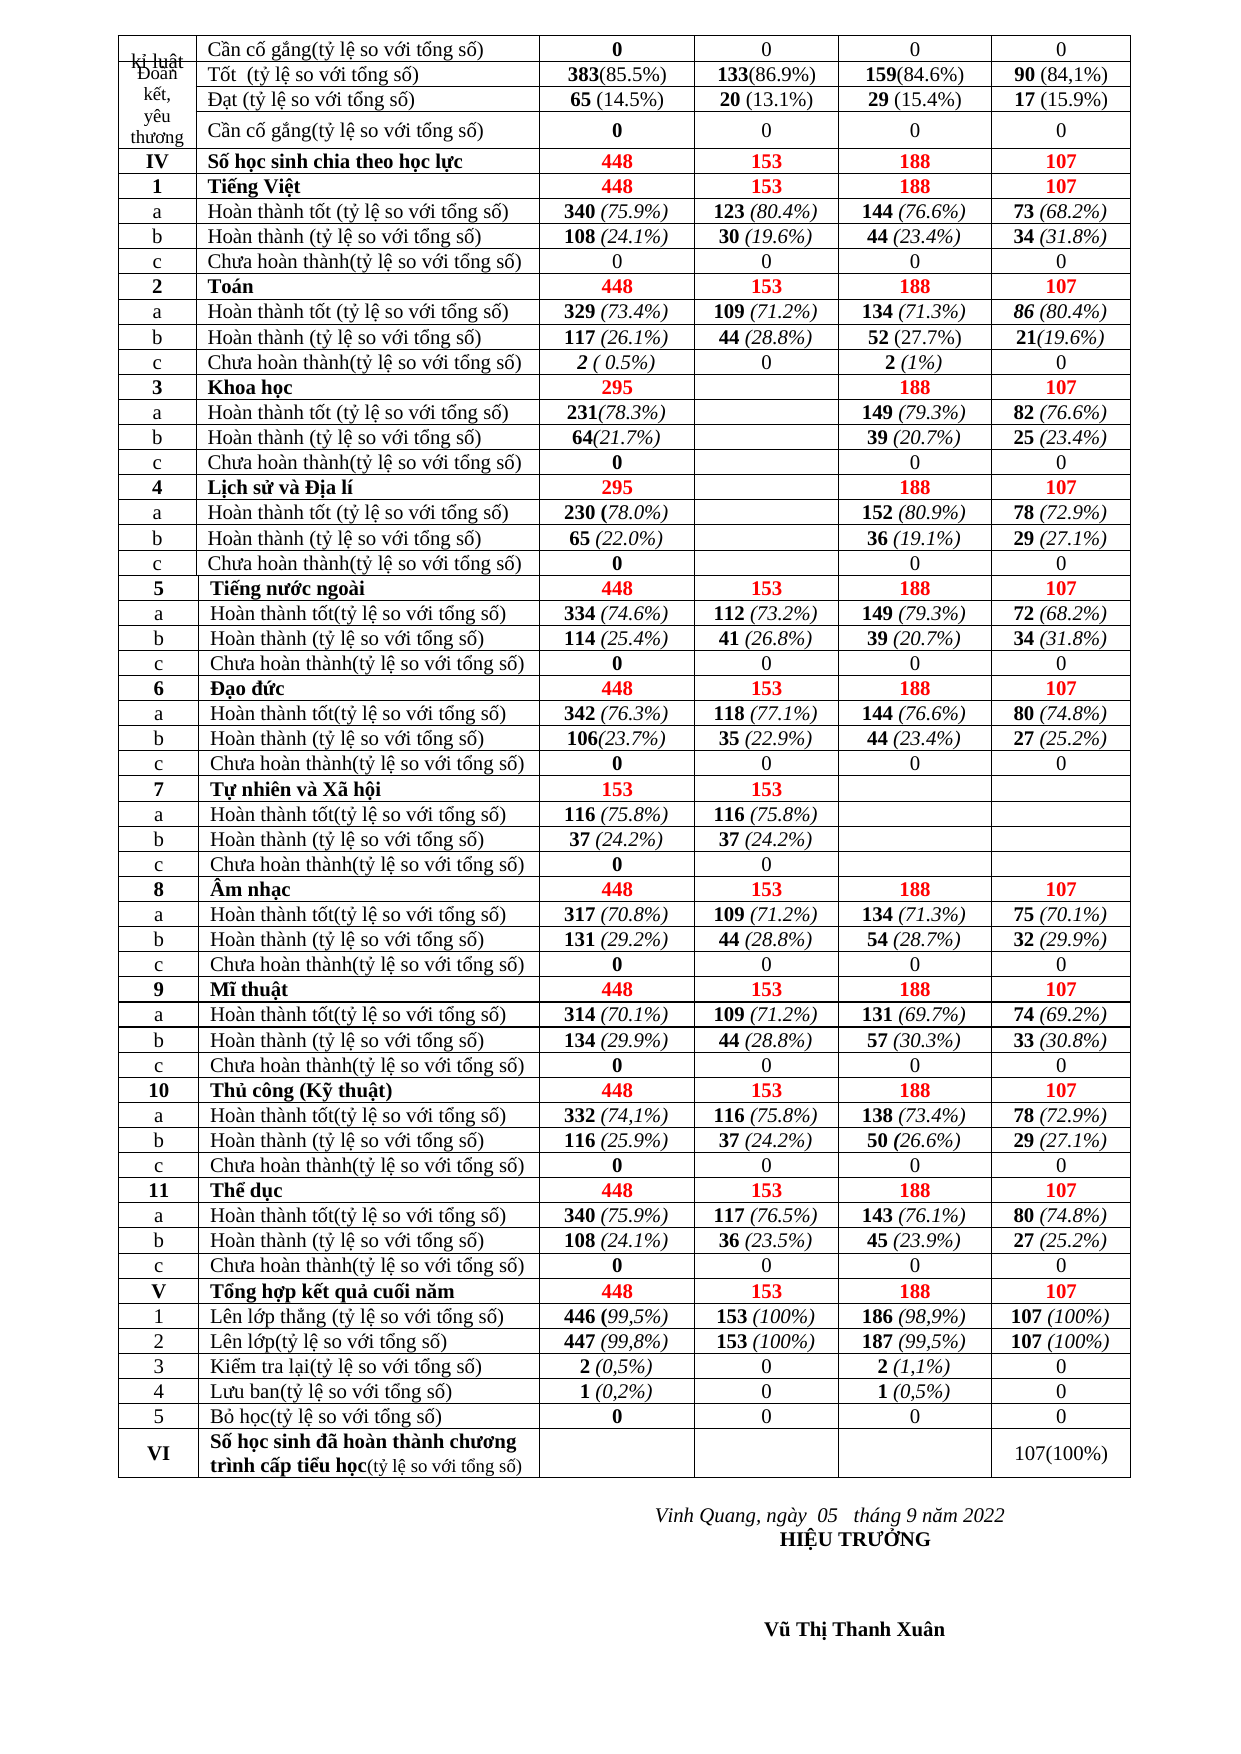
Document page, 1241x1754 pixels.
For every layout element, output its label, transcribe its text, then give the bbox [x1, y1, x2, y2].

table_cell c [119, 651, 198, 675]
table_cell 0 [992, 952, 1130, 976]
table_cell 37 (24.2%) [695, 1128, 838, 1152]
table_cell Chưa hoàn thành(tỷ lệ so với tổng số) [199, 952, 539, 976]
table_cell 17 (15.9%) [992, 87, 1130, 111]
table_cell 107 (100%) [992, 1329, 1130, 1353]
table_cell 188 [839, 1279, 991, 1303]
table_cell Chưa hoàn thành(tỷ lệ so với tổng số) [197, 450, 539, 474]
table_cell [992, 802, 1130, 826]
table_cell 230 (78.0%) [540, 500, 694, 524]
table_cell Hoàn thành tốt (tỷ lệ so với tổng số) [197, 500, 539, 524]
text Vũ Thị Thanh Xuân [118, 1617, 1152, 1641]
table_cell Số học sinh chia theo học lực [197, 149, 539, 173]
table_cell 0 [992, 651, 1130, 675]
table_cell 44 (28.8%) [695, 927, 838, 951]
table_cell a [119, 802, 198, 826]
table_cell 342 (76.3%) [540, 701, 694, 725]
table_cell Hoàn thành tốt(tỷ lệ so với tổng số) [199, 1003, 539, 1026]
table_cell 187 (99,5%) [839, 1329, 991, 1353]
table_cell 27 (25.2%) [992, 726, 1130, 750]
table_cell 2 (1,1%) [839, 1354, 991, 1378]
table_cell 0 [695, 1404, 838, 1428]
table_cell a [119, 701, 198, 725]
table_cell Hoàn thành (tỷ lệ so với tổng số) [199, 827, 539, 851]
table_cell 0 [992, 1053, 1130, 1077]
table_cell 109 (71.2%) [695, 300, 838, 323]
table_cell 30 (19.6%) [695, 224, 838, 248]
table_cell Chưa hoàn thành(tỷ lệ so với tổng số) [199, 1153, 539, 1177]
table_cell 0 [540, 852, 694, 876]
table_cell 0 [540, 651, 694, 675]
table_cell Hoàn thành (tỷ lệ so với tổng số) [199, 1228, 539, 1252]
table_cell 1 (0,2%) [540, 1379, 694, 1403]
table_cell 118 (77.1%) [695, 701, 838, 725]
table_cell 0 [839, 36, 991, 61]
table_cell 131 (29.2%) [540, 927, 694, 951]
table_cell 75 (70.1%) [992, 902, 1130, 926]
table_cell 153 [540, 776, 694, 801]
table_cell 107 [992, 1279, 1130, 1303]
table_cell Hoàn thành tốt(tỷ lệ so với tổng số) [199, 902, 539, 926]
table_cell Chưa hoàn thành(tỷ lệ so với tổng số) [199, 852, 539, 876]
table_cell 149 (79.3%) [839, 400, 991, 424]
table_cell Chưa hoàn thành(tỷ lệ so với tổng số) [199, 651, 539, 675]
table_cell 65 (22.0%) [540, 525, 694, 549]
table_cell 149 (79.3%) [839, 601, 991, 625]
table_cell 448 [540, 274, 694, 298]
table_cell 153 [695, 174, 838, 198]
table_cell 107 [992, 1078, 1130, 1102]
table_cell 153 [695, 576, 838, 600]
table_cell 188 [839, 877, 991, 901]
table_cell Hoàn thành (tỷ lệ so với tổng số) [197, 525, 539, 549]
table_cell 107 (100%) [992, 1304, 1130, 1328]
table_cell 7 [119, 776, 198, 801]
table_cell 78 (72.9%) [992, 1103, 1130, 1127]
table_cell [992, 852, 1130, 876]
table_cell 0 [839, 249, 991, 273]
table_cell b [119, 224, 196, 248]
table_cell 0 [540, 751, 694, 775]
table_cell 0 [695, 651, 838, 675]
table_cell 109 (71.2%) [695, 1003, 838, 1026]
table_cell 186 (98,9%) [839, 1304, 991, 1328]
table_cell 131 (69.7%) [839, 1003, 991, 1026]
text Vinh Quang, ngày 05 tháng 9 năm 2022 [118, 1503, 1152, 1527]
table_cell 86 (80.4%) [992, 300, 1130, 323]
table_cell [197, 62, 539, 86]
table_cell Hoàn thành (tỷ lệ so với tổng số) [197, 325, 539, 349]
table_cell 188 [839, 1178, 991, 1202]
table_cell 5 [119, 1404, 198, 1428]
table_cell 108 (24.1%) [540, 224, 694, 248]
table_cell 0 [992, 551, 1130, 574]
table_cell 153 [695, 676, 838, 700]
table_cell IV [119, 149, 196, 173]
table_cell Toán [197, 274, 539, 298]
table_cell Hoàn thành (tỷ lệ so với tổng số) [199, 1028, 539, 1052]
table_cell 448 [540, 977, 694, 1001]
table_cell 0 [540, 249, 694, 273]
table_cell 448 [540, 576, 694, 600]
table_cell 0 [540, 450, 694, 474]
table_cell 295 [540, 475, 694, 499]
table_cell 153 [695, 274, 838, 298]
table_cell 29 (15.4%) [839, 87, 991, 111]
table_cell VI [119, 1429, 198, 1477]
table_cell 153 (100%) [695, 1304, 838, 1328]
table_cell b [119, 927, 198, 951]
table_cell 10 [119, 1078, 198, 1102]
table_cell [197, 36, 539, 61]
table_cell 0 [540, 36, 694, 61]
table_cell 144 (76.6%) [839, 199, 991, 223]
table_cell Hoàn thành tốt(tỷ lệ so với tổng số) [199, 802, 539, 826]
table_cell Đoàn kết, yêu thương [119, 62, 196, 148]
table_cell c [119, 852, 198, 876]
table_cell Chưa hoàn thành(tỷ lệ so với tổng số) [199, 1254, 539, 1277]
table_cell Chưa hoàn thành(tỷ lệ so với tổng số) [197, 249, 539, 273]
table_cell 153 [695, 776, 838, 801]
table_cell [695, 450, 838, 474]
table_cell 0 [839, 1053, 991, 1077]
table_cell b [119, 525, 196, 549]
table_cell 2 [119, 274, 196, 298]
table_cell 116 (75.8%) [695, 1103, 838, 1127]
table_cell 45 (23.9%) [839, 1228, 991, 1252]
table_cell 2 (1%) [839, 350, 991, 374]
table_cell c [119, 1153, 198, 1177]
table_cell 20 (13.1%) [695, 87, 838, 111]
table_cell V [119, 1279, 198, 1303]
table_cell 0 [695, 112, 838, 148]
table_cell 340 (75.9%) [540, 1203, 694, 1227]
table_cell 0 [992, 249, 1130, 273]
table_cell 114 (25.4%) [540, 626, 694, 650]
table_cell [197, 87, 539, 111]
table_cell c [119, 551, 196, 574]
table_cell 0 [992, 1254, 1130, 1277]
table_cell 54 (28.7%) [839, 927, 991, 951]
table_cell 107 [992, 676, 1130, 700]
table_cell a [119, 400, 196, 424]
table_cell [695, 475, 838, 499]
table_cell 5 [119, 576, 198, 600]
table_cell 34 (31.8%) [992, 626, 1130, 650]
table_cell 231(78.3%) [540, 400, 694, 424]
table_cell 0 [992, 350, 1130, 374]
table_cell 153 [695, 1279, 838, 1303]
table_cell 117 (26.1%) [540, 325, 694, 349]
table_cell 117 (76.5%) [695, 1203, 838, 1227]
table_cell 44 (28.8%) [695, 325, 838, 349]
table_cell 188 [839, 1078, 991, 1102]
table_cell Tự nhiên và Xã hội [199, 776, 539, 801]
table_cell 295 [540, 375, 694, 399]
table_cell [695, 1429, 838, 1477]
table_cell Lưu ban(tỷ lệ so với tổng số) [199, 1379, 539, 1403]
table_cell 80 (74.8%) [992, 1203, 1130, 1227]
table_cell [197, 112, 539, 148]
table_cell 144 (76.6%) [839, 701, 991, 725]
table_cell 107 [992, 977, 1130, 1001]
table_cell 0 [540, 1053, 694, 1077]
table_cell 188 [839, 676, 991, 700]
table_cell b [119, 626, 198, 650]
table_cell 0 [992, 1354, 1130, 1378]
table_cell 0 [839, 112, 991, 148]
table_cell [992, 776, 1130, 801]
table_cell Tiếng nước ngoài [199, 576, 539, 600]
table_cell 188 [839, 576, 991, 600]
table_cell 27 (25.2%) [992, 1228, 1130, 1252]
table_cell Bỏ học(tỷ lệ so với tổng số) [199, 1404, 539, 1428]
table_cell 0 [839, 1404, 991, 1428]
table_cell Lên lớp thẳng (tỷ lệ so với tổng số) [199, 1304, 539, 1328]
table_cell 1 (0,5%) [839, 1379, 991, 1403]
table_cell [839, 852, 991, 876]
table_cell 153 [695, 1078, 838, 1102]
table_cell 0 [839, 651, 991, 675]
table_cell 29 (27.1%) [992, 1128, 1130, 1152]
table_cell 90 (84,1%) [992, 62, 1130, 86]
table_cell 0 [992, 1153, 1130, 1177]
table_cell Chưa hoàn thành(tỷ lệ so với tổng số) [199, 1053, 539, 1077]
table_cell 159(84.6%) [839, 62, 991, 86]
table_cell 106(23.7%) [540, 726, 694, 750]
table_cell Hoàn thành (tỷ lệ so với tổng số) [199, 626, 539, 650]
table_cell 107 [992, 375, 1130, 399]
table_cell 0 [992, 1379, 1130, 1403]
table_cell 4 [119, 475, 196, 499]
table_cell 188 [839, 274, 991, 298]
table_cell 72 (68.2%) [992, 601, 1130, 625]
table_cell 3 [119, 1354, 198, 1378]
table_cell 0 [992, 751, 1130, 775]
table_cell 116 (75.8%) [695, 802, 838, 826]
table_cell [695, 525, 838, 549]
table_cell [695, 500, 838, 524]
table_cell 2 ( 0.5%) [540, 350, 694, 374]
table_cell 329 (73.4%) [540, 300, 694, 323]
table_cell Hoàn thành tốt (tỷ lệ so với tổng số) [197, 400, 539, 424]
table_cell 34 (31.8%) [992, 224, 1130, 248]
table_cell c [119, 249, 196, 273]
table_cell 64(21.7%) [540, 425, 694, 449]
table_cell a [119, 1103, 198, 1127]
table_cell 107 [992, 274, 1130, 298]
table_cell Hoàn thành tốt(tỷ lệ so với tổng số) [199, 601, 539, 625]
table_cell 107 [992, 576, 1130, 600]
table_cell 57 (30.3%) [839, 1028, 991, 1052]
table_cell Hoàn thành (tỷ lệ so với tổng số) [199, 726, 539, 750]
table_cell 340 (75.9%) [540, 199, 694, 223]
table_cell 0 [540, 952, 694, 976]
table_cell a [119, 1003, 198, 1026]
table_cell 448 [540, 149, 694, 173]
table_cell Mĩ thuật [199, 977, 539, 1001]
table_cell 0 [540, 1254, 694, 1277]
table_cell b [119, 827, 198, 851]
table_cell 134 (71.3%) [839, 902, 991, 926]
table_cell 0 [695, 1053, 838, 1077]
table_cell Số học sinh đã hoàn thành chương trình cấp tiểu học(tỷ lệ so với tổng số) [199, 1429, 539, 1477]
table_cell 0 [695, 1153, 838, 1177]
table_cell 36 (19.1%) [839, 525, 991, 549]
table_cell 21(19.6%) [992, 325, 1130, 349]
table_cell 188 [839, 174, 991, 198]
table_cell 41 (26.8%) [695, 626, 838, 650]
table_cell 35 (22.9%) [695, 726, 838, 750]
table_cell b [119, 325, 196, 349]
table_cell 80 (74.8%) [992, 701, 1130, 725]
table_cell 116 (75.8%) [540, 802, 694, 826]
table_cell b [119, 1228, 198, 1252]
table_cell 65 (14.5%) [540, 87, 694, 111]
table_cell 188 [839, 475, 991, 499]
table_cell Tiếng Việt [197, 174, 539, 198]
table_cell [695, 551, 838, 574]
table_cell 44 (28.8%) [695, 1028, 838, 1052]
table_cell 0 [992, 36, 1130, 61]
table_cell Lên lớp(tỷ lệ so với tổng số) [199, 1329, 539, 1353]
table_cell 3 [119, 375, 196, 399]
table_cell Lịch sử và Địa lí [197, 475, 539, 499]
table_cell 107 [992, 475, 1130, 499]
table_cell 0 [695, 350, 838, 374]
table_cell Chưa hoàn thành(tỷ lệ so với tổng số) [197, 350, 539, 374]
table_cell Hoàn thành tốt (tỷ lệ so với tổng số) [197, 300, 539, 323]
text HIỆU TRƯỞNG [118, 1527, 1152, 1551]
table_cell 0 [839, 551, 991, 574]
table_cell [839, 827, 991, 851]
table_cell 33 (30.8%) [992, 1028, 1130, 1052]
table_cell 11 [119, 1178, 198, 1202]
table_cell 317 (70.8%) [540, 902, 694, 926]
table_cell [695, 375, 838, 399]
table_cell 448 [540, 877, 694, 901]
table_cell 36 (23.5%) [695, 1228, 838, 1252]
table_cell 9 [119, 977, 198, 1001]
table_cell 107(100%) [992, 1429, 1130, 1477]
table_cell 138 (73.4%) [839, 1103, 991, 1127]
table_cell 0 [695, 36, 838, 61]
table_cell Hoàn thành tốt (tỷ lệ so với tổng số) [197, 199, 539, 223]
table_cell c [119, 1053, 198, 1077]
table_cell Khoa học [197, 375, 539, 399]
table_cell [992, 827, 1130, 851]
table_cell c [119, 751, 198, 775]
table_cell Thủ công (Kỹ thuật) [199, 1078, 539, 1102]
table_cell 0 [695, 952, 838, 976]
table_cell 0 [695, 751, 838, 775]
table_cell 0 [695, 249, 838, 273]
table_cell 107 [992, 174, 1130, 198]
table_cell 448 [540, 174, 694, 198]
table_cell 153 [695, 149, 838, 173]
table_cell 0 [839, 450, 991, 474]
table_cell 123 (80.4%) [695, 199, 838, 223]
table_cell a [119, 199, 196, 223]
table_cell 153 [695, 977, 838, 1001]
table_cell 0 [839, 1254, 991, 1277]
table_cell c [119, 952, 198, 976]
table_cell b [119, 425, 196, 449]
table_cell 152 (80.9%) [839, 500, 991, 524]
table_cell 0 [540, 112, 694, 148]
table_cell 6 [119, 676, 198, 700]
table_cell Tổng hợp kết quả cuối năm [199, 1279, 539, 1303]
table_cell Kiểm tra lại(tỷ lệ so với tổng số) [199, 1354, 539, 1378]
table_cell 448 [540, 676, 694, 700]
table_cell 0 [695, 852, 838, 876]
table_cell 447 (99,8%) [540, 1329, 694, 1353]
table_cell 134 (29.9%) [540, 1028, 694, 1052]
table_cell Hoàn thành tốt(tỷ lệ so với tổng số) [199, 701, 539, 725]
table_cell Thể dục [199, 1178, 539, 1202]
table_cell 82 (76.6%) [992, 400, 1130, 424]
table_cell 1 [119, 174, 196, 198]
table_cell 2 [119, 1329, 198, 1353]
table_cell 78 (72.9%) [992, 500, 1130, 524]
table_cell 29 (27.1%) [992, 525, 1130, 549]
table_cell 153 (100%) [695, 1329, 838, 1353]
table_cell 74 (69.2%) [992, 1003, 1130, 1026]
table_cell 25 (23.4%) [992, 425, 1130, 449]
table_cell c [119, 450, 196, 474]
table_cell Hoàn thành (tỷ lệ so với tổng số) [197, 425, 539, 449]
table_cell Chưa hoàn thành(tỷ lệ so với tổng số) [197, 551, 539, 574]
table_cell 109 (71.2%) [695, 902, 838, 926]
table_cell 107 [992, 149, 1130, 173]
table_cell 153 [695, 877, 838, 901]
table_cell Hoàn thành tốt(tỷ lệ so với tổng số) [199, 1203, 539, 1227]
table_cell 39 (20.7%) [839, 626, 991, 650]
table_cell 52 (27.7%) [839, 325, 991, 349]
table_cell 0 [540, 551, 694, 574]
table_cell 2 (0,5%) [540, 1354, 694, 1378]
table_cell 448 [540, 1178, 694, 1202]
table_cell a [119, 300, 196, 323]
table_cell [695, 400, 838, 424]
table_cell 383(85.5%) [540, 62, 694, 86]
table_cell Âm nhạc [199, 877, 539, 901]
table_cell 108 (24.1%) [540, 1228, 694, 1252]
table_cell 37 (24.2%) [540, 827, 694, 851]
table_cell a [119, 601, 198, 625]
table_cell 107 [992, 877, 1130, 901]
table_cell 188 [839, 375, 991, 399]
table_cell b [119, 1128, 198, 1152]
table_cell 44 (23.4%) [839, 726, 991, 750]
table_cell 0 [695, 1254, 838, 1277]
table_cell Chưa hoàn thành(tỷ lệ so với tổng số) [199, 751, 539, 775]
table_cell Hoàn thành (tỷ lệ so với tổng số) [199, 1128, 539, 1152]
table_cell 133(86.9%) [695, 62, 838, 86]
table_cell 0 [695, 1354, 838, 1378]
table_cell 50 (26.6%) [839, 1128, 991, 1152]
table_cell Hoàn thành (tỷ lệ so với tổng số) [199, 927, 539, 951]
table_cell 116 (25.9%) [540, 1128, 694, 1152]
table_cell a [119, 1203, 198, 1227]
table_cell 334 (74.6%) [540, 601, 694, 625]
table_cell 0 [540, 1153, 694, 1177]
table_cell 4 [119, 1379, 198, 1403]
table_cell 0 [839, 751, 991, 775]
table_cell 0 [540, 1404, 694, 1428]
table_cell 32 (29.9%) [992, 927, 1130, 951]
table_cell 0 [695, 1379, 838, 1403]
table_cell b [119, 1028, 198, 1052]
table_cell a [119, 500, 196, 524]
table_cell 448 [540, 1279, 694, 1303]
table_cell 44 (23.4%) [839, 224, 991, 248]
table_cell 446 (99,5%) [540, 1304, 694, 1328]
table_cell 134 (71.3%) [839, 300, 991, 323]
table_cell 0 [839, 1153, 991, 1177]
table_cell 8 [119, 877, 198, 901]
table_cell 0 [839, 952, 991, 976]
table_cell 188 [839, 149, 991, 173]
table_cell a [119, 902, 198, 926]
table_cell 0 [992, 112, 1130, 148]
table_cell 143 (76.1%) [839, 1203, 991, 1227]
table_cell [839, 802, 991, 826]
table_cell c [119, 1254, 198, 1277]
table_cell 0 [992, 450, 1130, 474]
table_cell 314 (70.1%) [540, 1003, 694, 1026]
table_cell 153 [695, 1178, 838, 1202]
table_cell b [119, 726, 198, 750]
table_cell 107 [992, 1178, 1130, 1202]
table_cell c [119, 350, 196, 374]
table_cell Đạo đức [199, 676, 539, 700]
table_cell Hoàn thành tốt(tỷ lệ so với tổng số) [199, 1103, 539, 1127]
table_cell 332 (74,1%) [540, 1103, 694, 1127]
table_cell 448 [540, 1078, 694, 1102]
table_cell 1 [119, 1304, 198, 1328]
table_cell [839, 776, 991, 801]
table_cell 73 (68.2%) [992, 199, 1130, 223]
table_cell 0 [992, 1404, 1130, 1428]
table_cell 37 (24.2%) [695, 827, 838, 851]
table_cell [839, 1429, 991, 1477]
table_cell [540, 1429, 694, 1477]
table_cell [695, 425, 838, 449]
table_cell Hoàn thành (tỷ lệ so với tổng số) [197, 224, 539, 248]
table_cell 39 (20.7%) [839, 425, 991, 449]
table_cell 112 (73.2%) [695, 601, 838, 625]
table_cell 188 [839, 977, 991, 1001]
